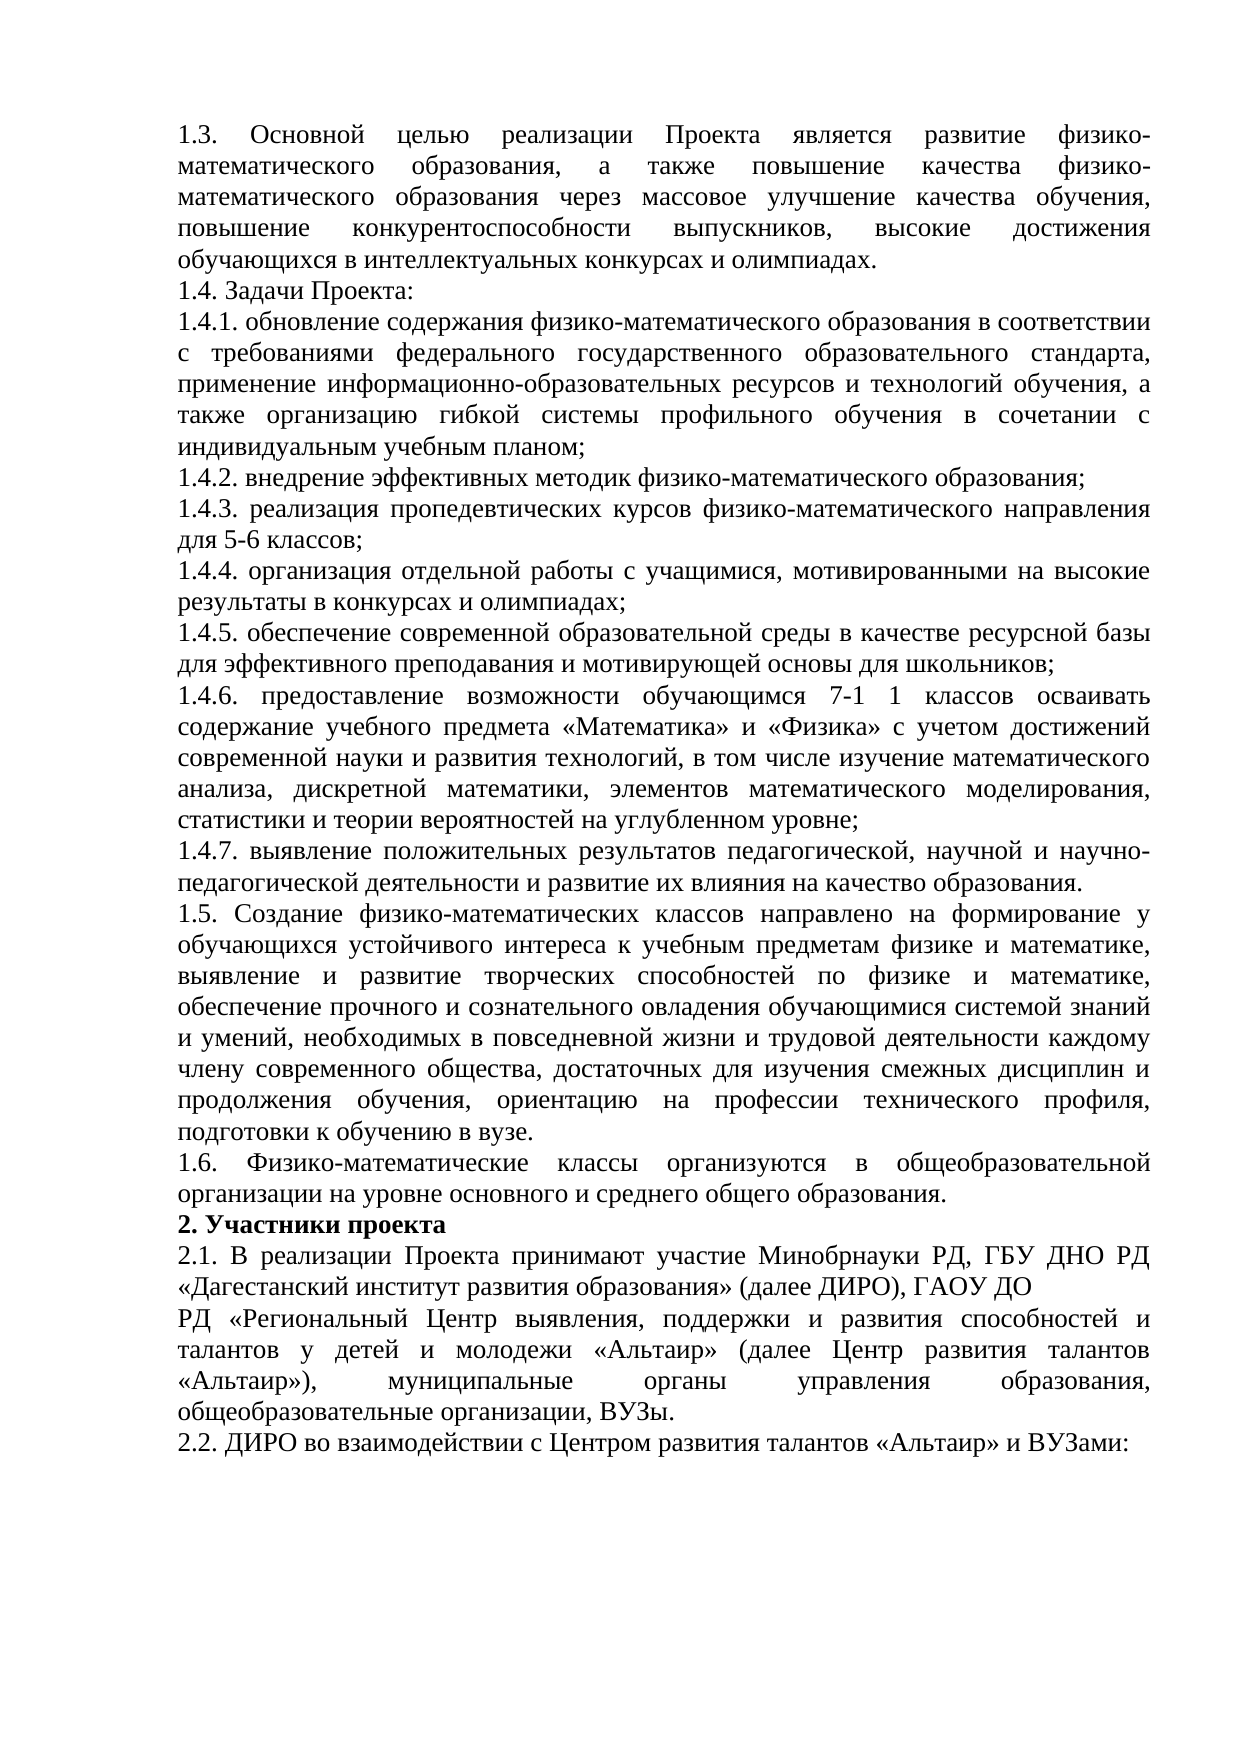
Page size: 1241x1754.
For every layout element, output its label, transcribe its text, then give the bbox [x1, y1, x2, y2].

text 1.5. Создание физико-математических классов направлено на формирование у обучающихся устойчивого интереса к учебным предметам физике и математике, выявление и развитие творческих способностей по физике и математике, обеспечение прочного и сознательного овладения обучающимися системой знаний и умений, необходимых в повседневной жизни и трудовой деятельности каждому члену современного общества, достаточных для изучения смежных дисциплин и продолжения обучения, ориентацию на профессии технического профиля, подготовки к обучению в вузе. [177, 897, 1152, 1146]
text РД «Региональный Центр выявления, поддержки и развития способностей и талантов у детей и молодежи «Альтаир» (далее Центр развития талантов «Альтаир»), муниципальные органы управления образования, общеобразовательные организации, ВУЗы. [177, 1302, 1152, 1426]
text 2. Участники проекта [177, 1208, 1152, 1239]
text 1.4.1. обновление содержания физико-математического образования в соответствии с требованиями федерального государственного образовательного стандарта, применение информационно-образовательных ресурсов и технологий обучения, а также организацию гибкой системы профильного обучения в сочетании с индивидуальным учебным планом; [177, 305, 1152, 461]
text 1.4. Задачи Проекта: [177, 274, 1152, 305]
text 1.4.3. реализация пропедевтических курсов физико-математического направления для 5-6 классов; [177, 492, 1152, 554]
text 1.4.2. внедрение эффективных методик физико-математического образования; [177, 461, 1152, 492]
text 1.6. Физико-математические классы организуются в общеобразовательной организации на уровне основного и среднего общего образования. [177, 1146, 1152, 1208]
text 1.4.7. выявление положительных результатов педагогической, научной и научно-педагогической деятельности и развитие их влияния на качество образования. [177, 834, 1152, 897]
text 2.2. ДИРО во взаимодействии с Центром развития талантов «Альтаир» и ВУЗами: [177, 1426, 1152, 1457]
text 1.4.6. предоставление возможности обучающимся 7-1 1 классов осваивать содержание учебного предмета «Математика» и «Физика» с учетом достижений современной науки и развития технологий, в том числе изучение математического анализа, дискретной математики, элементов математического моделирования, статистики и теории вероятностей на углубленном уровне; [177, 679, 1152, 834]
text 1.3. Основной целью реализации Проекта является развитие физико- математического образования, а также повышение качества физико-математического образования через массовое улучшение качества обучения, повышение конкурентоспособности выпускников, высокие достижения обучающихся в интеллектуальных конкурсах и олимпиадах. [177, 118, 1152, 274]
text 1.4.5. обеспечение современной образовательной среды в качестве ресурсной базы для эффективного преподавания и мотивирующей основы для школьников; [177, 616, 1152, 679]
text 2.1. В реализации Проекта принимают участие Минобрнауки РД, ГБУ ДНО РД «Дагестанский институт развития образования» (далее ДИРО), ГАОУ ДО [177, 1239, 1152, 1302]
text 1.4.4. организация отдельной работы с учащимися, мотивированными на высокие результаты в конкурсах и олимпиадах; [177, 554, 1152, 616]
